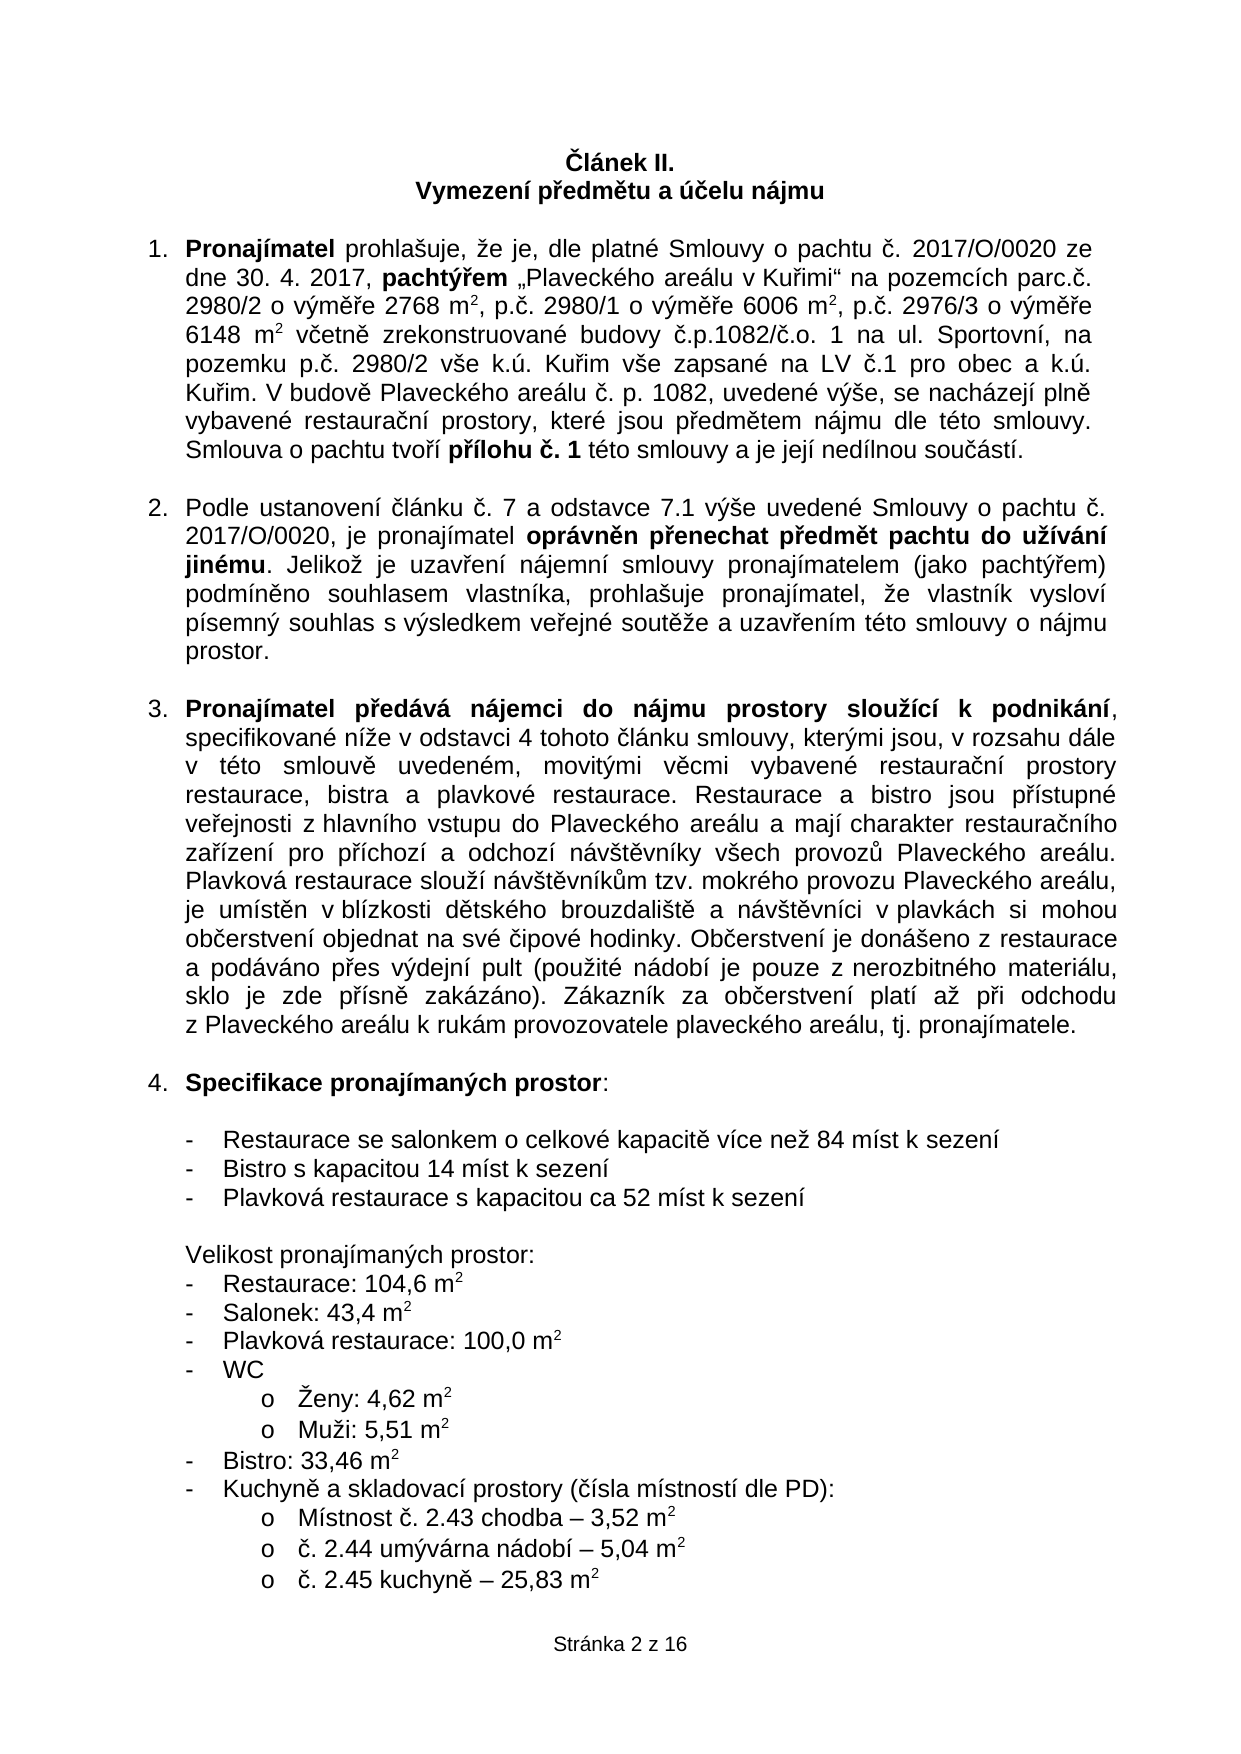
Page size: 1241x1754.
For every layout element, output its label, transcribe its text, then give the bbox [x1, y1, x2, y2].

list Plavková restaurace s kapacitou ca 52 míst k sezení [185, 1183, 1093, 1211]
list č. 2.45 kuchyně – 25,83 m2 [260, 1565, 1093, 1596]
list Místnost č. 2.43 chodba – 3,52 m2 [260, 1503, 1093, 1534]
text Článek II. [148, 148, 1093, 176]
list Pronajímatel předává nájemci do nájmu prostory sloužící k podnikání, specifikované níže v odstavci 4 tohoto článku smlouvy, kterými jsou, v rozsahu dále v této smlouvě uvedeném, movitými věcmi vybavené restaurační prostory restaurace, bistra a plavkové restaurace. Restaurace a bistro jsou přístupné veřejnosti z hlavního vstupu do Plaveckého areálu a mají charakter restauračního zařízení pro příchozí a odchozí návštěvníky všech provozů Plaveckého areálu. Plavková restaurace slouží návštěvníkům tzv. mokrého provozu Plaveckého areálu, je umístěn v blízkosti dětského brouzdaliště a návštěvníci v plavkách si mohou občerstvení objednat na své čipové hodinky. Občerstvení je donášeno z restaurace a podáváno přes výdejní pult (použité nádobí je pouze z nerozbitného materiálu, sklo je zde přísně zakázáno). Zákazník za občerstvení platí až při odchodu z Plaveckého areálu k rukám provozovatele plaveckého areálu, tj. pronajímatele. [148, 694, 1118, 1039]
list Specifikace pronajímaných prostor: [148, 1068, 1118, 1096]
text Vymezení předmětu a účelu nájmu [148, 176, 1093, 205]
text Velikost pronajímaných prostor: [185, 1240, 1093, 1269]
list č. 2.44 umývárna nádobí – 5,04 m2 [260, 1534, 1093, 1565]
list Bistro s kapacitou 14 míst k sezení [185, 1154, 1093, 1183]
list Podle ustanovení článku č. 7 a odstavce 7.1 výše uvedené Smlouvy o pachtu č. 2017/O/0020, je pronajímatel oprávněn přenechat předmět pachtu do užívání jinému. Jelikož je uzavření nájemní smlouvy pronajímatelem (jako pachtýřem) podmíněno souhlasem vlastníka, prohlašuje pronajímatel, že vlastník vysloví písemný souhlas s výsledkem veřejné soutěže a uzavřením této smlouvy o nájmu prostor. [148, 493, 1107, 665]
list Restaurace se salonkem o celkové kapacitě více než 84 míst k sezení [185, 1125, 1093, 1154]
list Salonek: 43,4 m2 [185, 1298, 1093, 1326]
list Bistro: 33,46 m2 [185, 1446, 1093, 1474]
list Plavková restaurace: 100,0 m2 [185, 1326, 1093, 1355]
list Kuchyně a skladovací prostory (čísla místností dle PD): [185, 1474, 1093, 1503]
list Muži: 5,51 m2 [260, 1415, 1093, 1446]
list Restaurace: 104,6 m2 [185, 1269, 1093, 1298]
list Pronajímatel prohlašuje, že je, dle platné Smlouvy o pachtu č. 2017/O/0020 ze dne 30. 4. 2017, pachtýřem „Plaveckého areálu v Kuřimi“ na pozemcích parc.č. 2980/2 o výměře 2768 m2, p.č. 2980/1 o výměře 6006 m2, p.č. 2976/3 o výměře 6148 m2 včetně zrekonstruované budovy č.p.1082/č.o. 1 na ul. Sportovní, na pozemku p.č. 2980/2 vše k.ú. Kuřim vše zapsané na LV č.1 pro obec a k.ú. Kuřim. V budově Plaveckého areálu č. p. 1082, uvedené výše, se nacházejí plně vybavené restaurační prostory, které jsou předmětem nájmu dle této smlouvy. Smlouva o pachtu tvoří přílohu č. 1 této smlouvy a je její nedílnou součástí. [148, 234, 1093, 464]
list Ženy: 4,62 m2 [260, 1384, 1093, 1415]
list WC [185, 1355, 1093, 1384]
